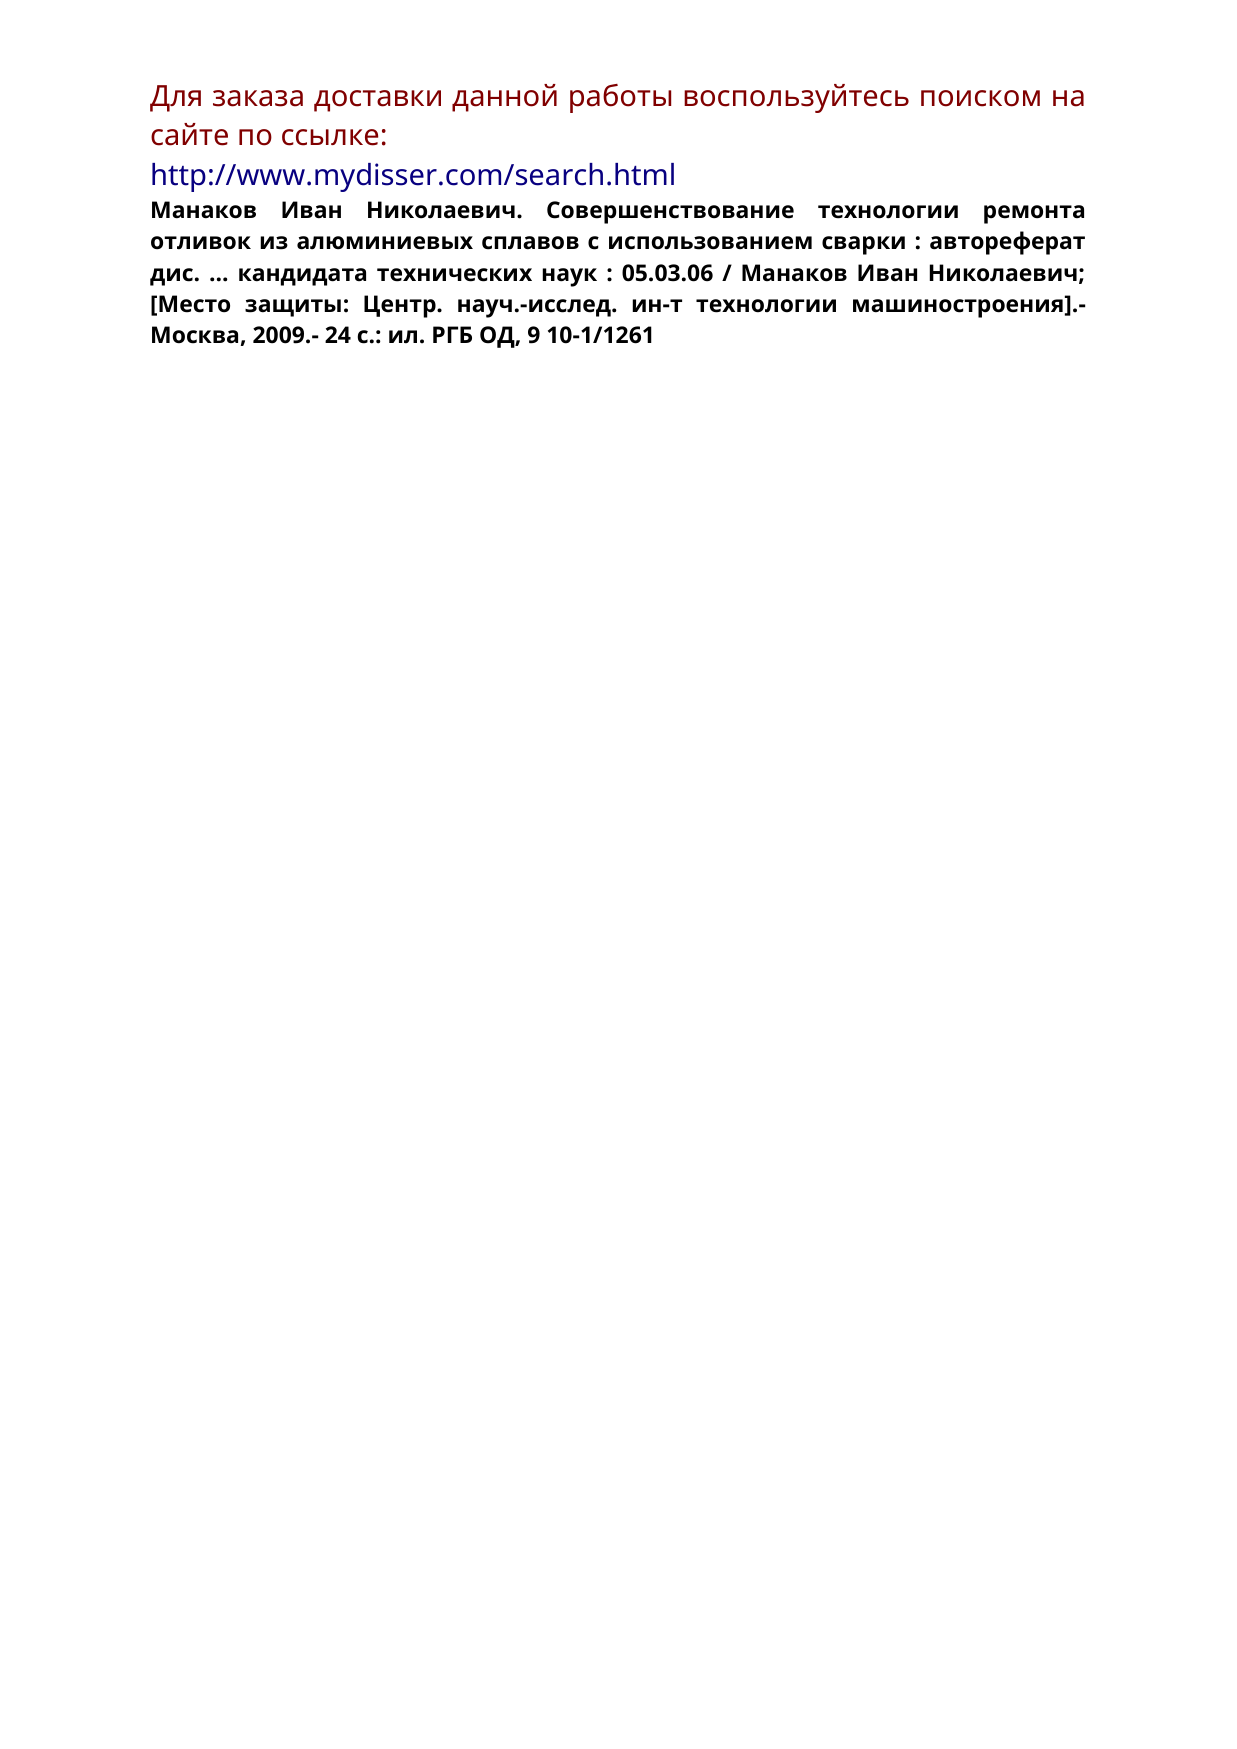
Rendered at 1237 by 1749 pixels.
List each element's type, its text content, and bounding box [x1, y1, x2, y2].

text Манаков Иван Николаевич. Совершенствование технологии ремонта отливок из алюминиевых сплавов с использованием сварки : автореферат дис. ... кандидата технических наук : 05.03.06 / Манаков Иван Николаевич; [Место защиты: Центр. науч.-исслед. ин-т технологии машиностроения].- Москва, 2009.- 24 с.: ил. РГБ ОД, 9 10-1/1261 [150, 194, 1086, 350]
